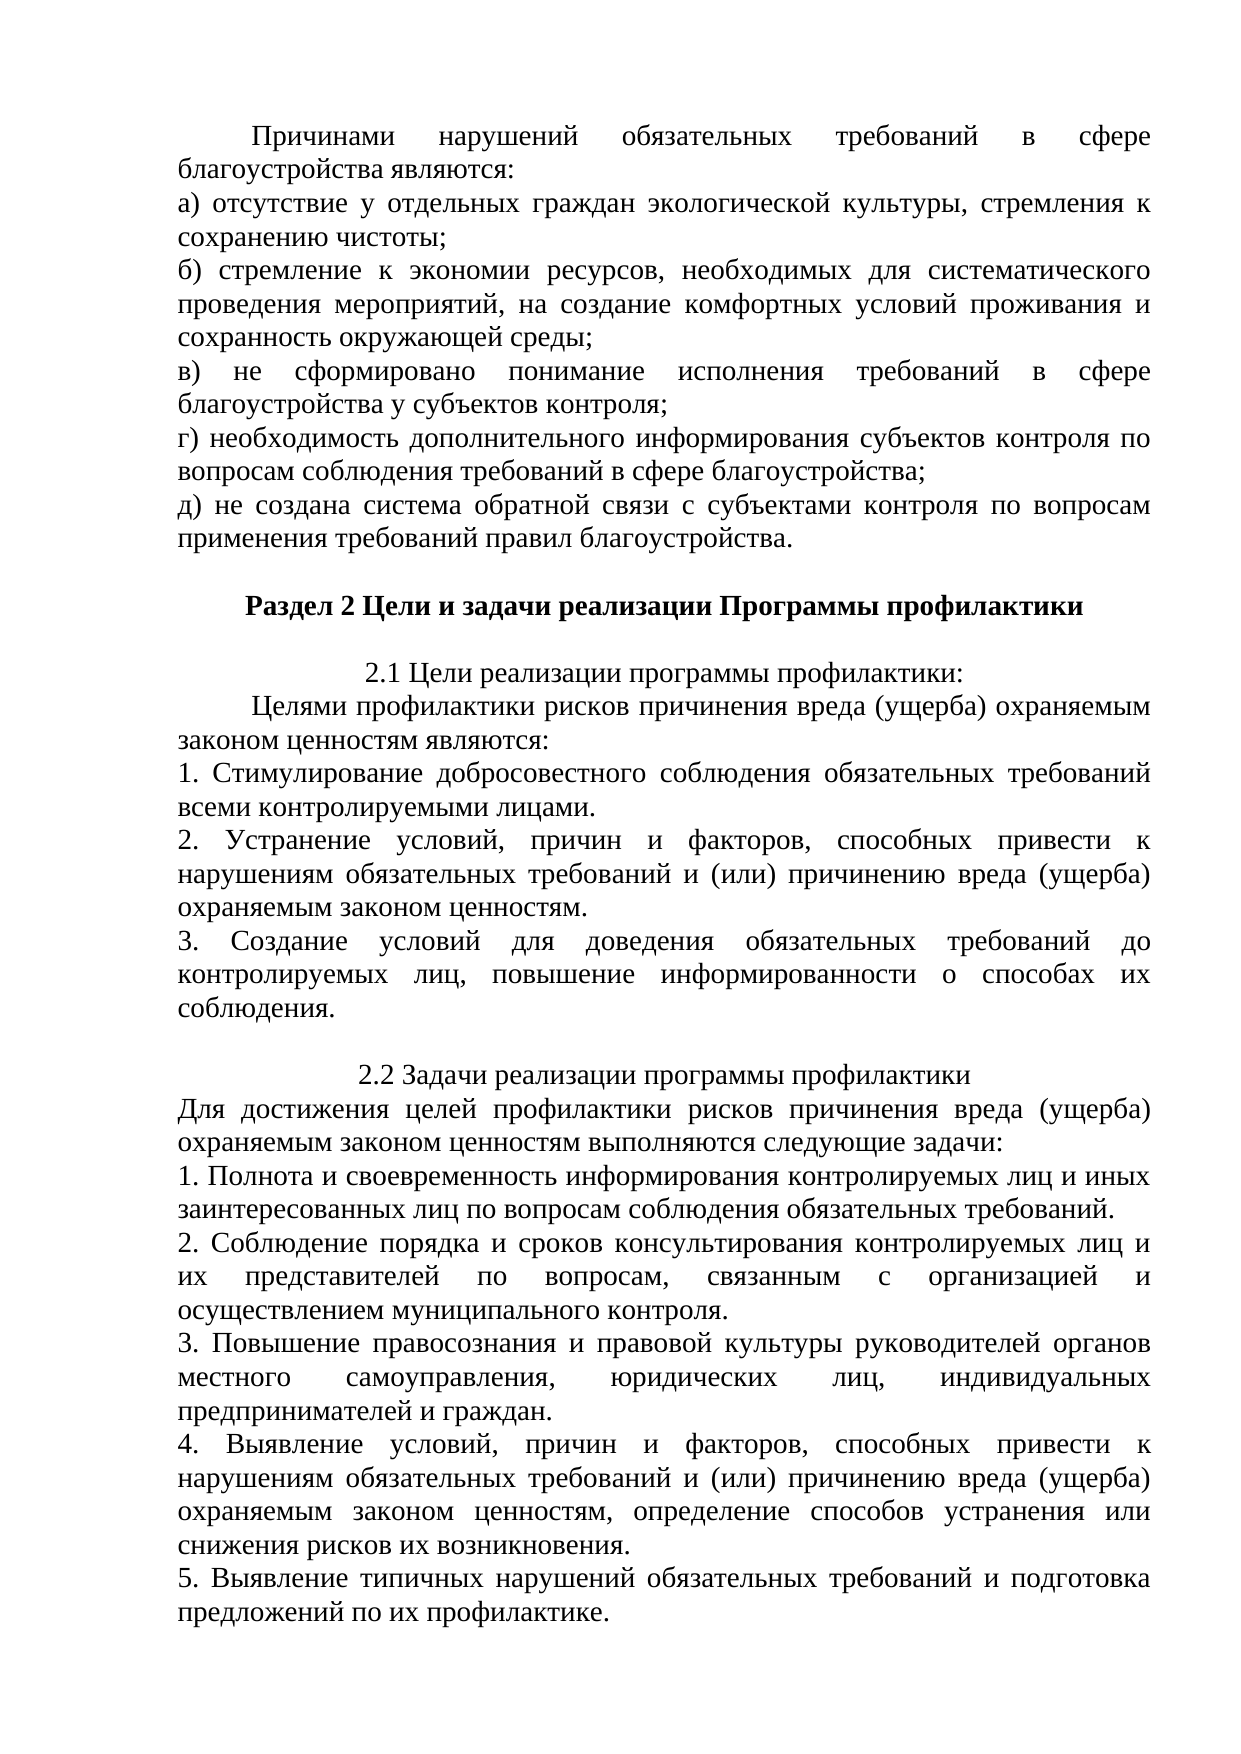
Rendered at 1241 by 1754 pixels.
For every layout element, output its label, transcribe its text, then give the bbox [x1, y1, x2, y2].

text в) не сформировано понимание исполнения требований в сфере благоустройства у субъектов контроля; [177, 353, 1152, 420]
text 2.2 Задачи реализации программы профилактики [177, 1057, 1152, 1091]
text 1. Полнота и своевременность информирования контролируемых лиц и иных заинтересованных лиц по вопросам соблюдения обязательных требований. [177, 1158, 1152, 1225]
text Для достижения целей профилактики рисков причинения вреда (ущерба) охраняемым законом ценностям выполняются следующие задачи: [177, 1091, 1152, 1158]
text 2. Соблюдение порядка и сроков консультирования контролируемых лиц и их представителей по вопросам, связанным с организацией и осуществлением муниципального контроля. [177, 1225, 1152, 1326]
text 2.1 Цели реализации программы профилактики: [177, 655, 1152, 688]
text г) необходимость дополнительного информирования субъектов контроля по вопросам соблюдения требований в сфере благоустройства; [177, 420, 1152, 487]
text 1. Стимулирование добросовестного соблюдения обязательных требований всеми контролируемыми лицами. [177, 755, 1152, 822]
text д) не создана система обратной связи с субъектами контроля по вопросам применения требований правил благоустройства. [177, 487, 1152, 554]
text а) отсутствие у отдельных граждан экологической культуры, стремления к сохранению чистоты; [177, 185, 1152, 252]
text Целями профилактики рисков причинения вреда (ущерба) охраняемым законом ценностям являются: [177, 688, 1152, 755]
text Раздел 2 Цели и задачи реализации Программы профилактики [177, 588, 1152, 621]
text 2. Устранение условий, причин и факторов, способных привести к нарушениям обязательных требований и (или) причинению вреда (ущерба) охраняемым законом ценностям. [177, 822, 1152, 923]
text 4. Выявление условий, причин и факторов, способных привести к нарушениям обязательных требований и (или) причинению вреда (ущерба) охраняемым законом ценностям, определение способов устранения или снижения рисков их возникновения. [177, 1426, 1152, 1560]
text 5. Выявление типичных нарушений обязательных требований и подготовка предложений по их профилактике. [177, 1560, 1152, 1627]
text б) стремление к экономии ресурсов, необходимых для систематического проведения мероприятий, на создание комфортных условий проживания и сохранность окружающей среды; [177, 252, 1152, 353]
text 3. Создание условий для доведения обязательных требований до контролируемых лиц, повышение информированности о способах их соблюдения. [177, 923, 1152, 1024]
text 3. Повышение правосознания и правовой культуры руководителей органов местного самоуправления, юридических лиц, индивидуальных предпринимателей и граждан. [177, 1326, 1152, 1426]
text Причинами нарушений обязательных требований в сфере благоустройства являются: [177, 118, 1152, 185]
